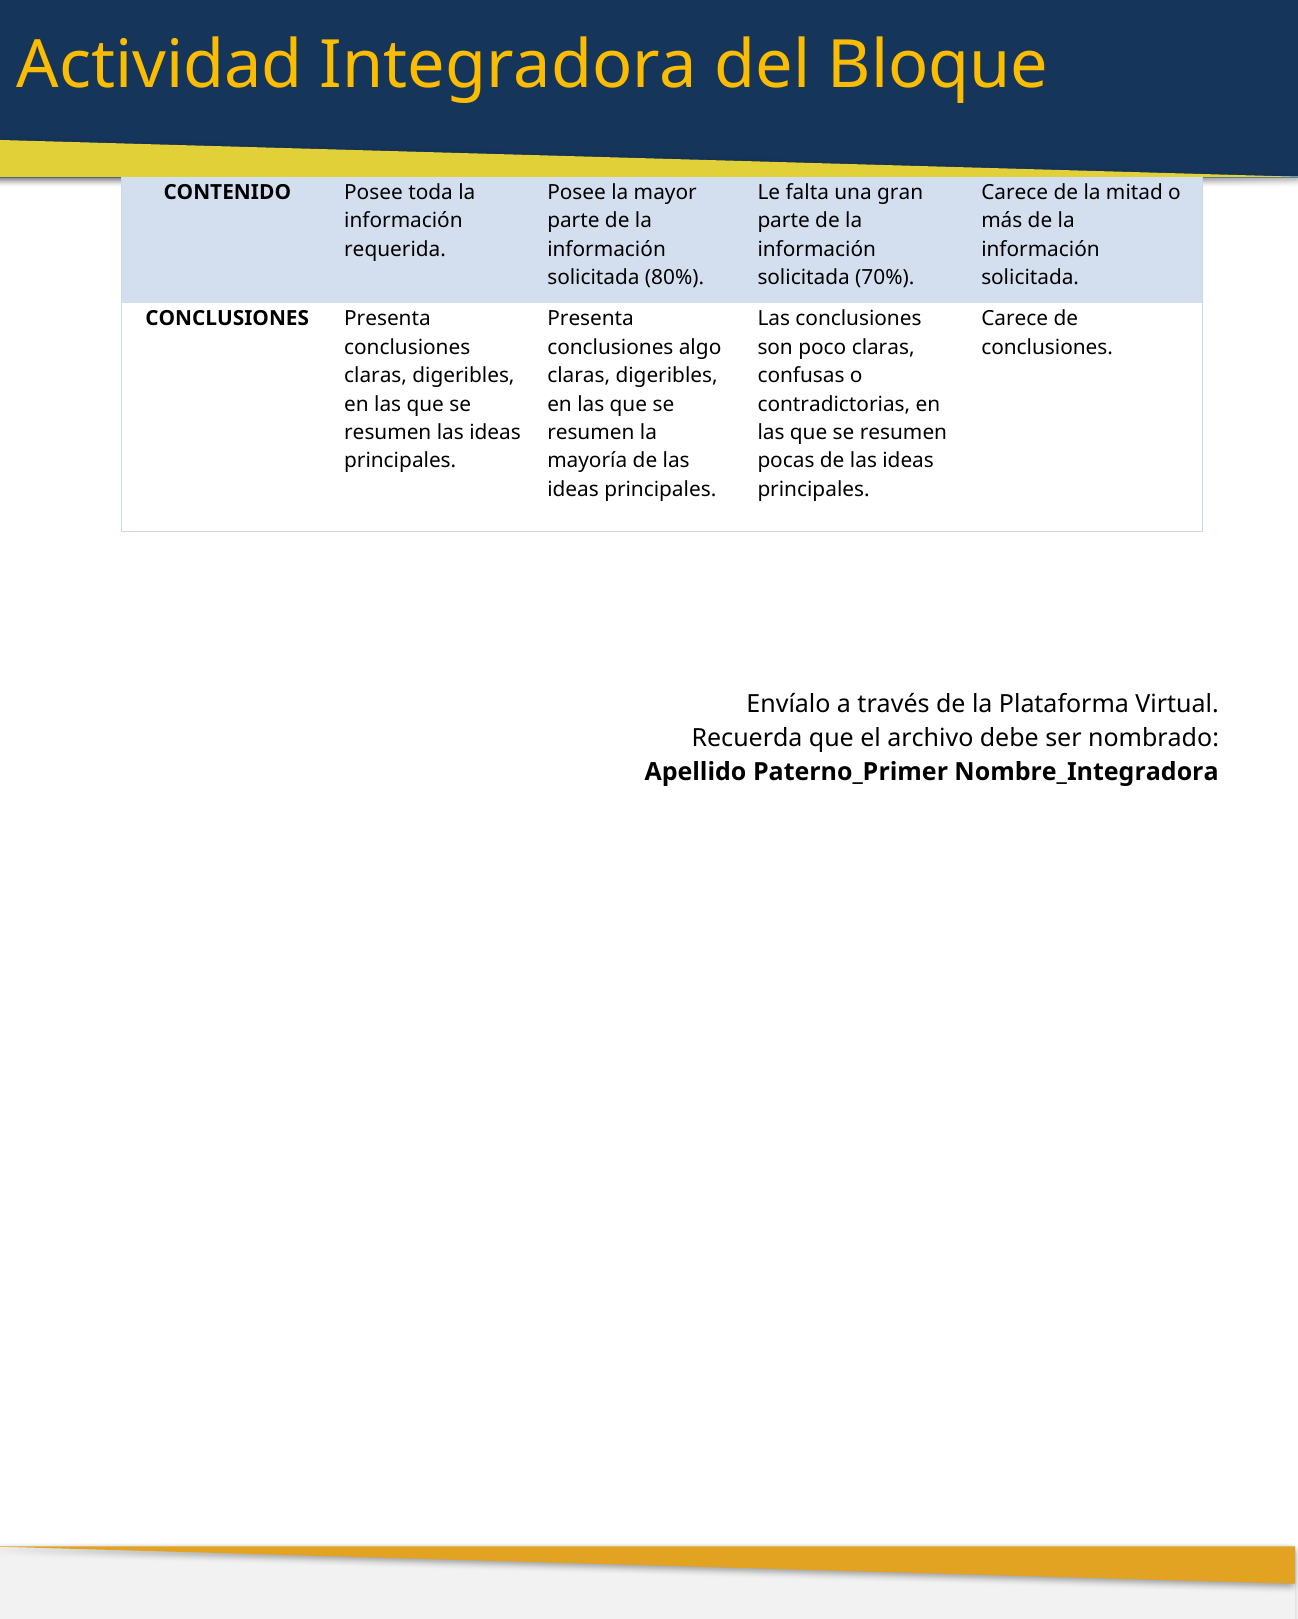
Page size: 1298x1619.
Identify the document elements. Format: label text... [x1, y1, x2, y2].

text Envíalo a través de la Plataforma Virtual. [133, 686, 1219, 720]
text Apellido Paterno_Primer Nombre_Integradora [170, 754, 1219, 788]
table_cell Carece de la mitad o más de la información solicitada. [970, 177, 1202, 303]
table_cell Posee la mayor parte de la información solicitada (80%). [536, 177, 746, 303]
text Recuerda que el archivo debe ser nombrado: [133, 720, 1219, 754]
table_cell Presenta conclusiones algo claras, digeribles, en las que se resumen la mayoría de las ideas principales. [536, 304, 746, 531]
table_cell Presenta conclusiones claras, digeribles, en las que se resumen las ideas principales. [333, 304, 536, 531]
table_cell Carece de conclusiones. [970, 304, 1202, 531]
table_cell Le falta una gran parte de la información solicitada (70%). [746, 177, 970, 303]
table_cell Posee toda la información requerida. [333, 177, 536, 303]
table_cell Las conclusiones son poco claras, confusas o contradictorias, en las que se resumen pocas de las ideas principales. [746, 304, 970, 531]
table_cell CONTENIDO [122, 177, 333, 303]
table_cell CONCLUSIONES [122, 304, 333, 531]
